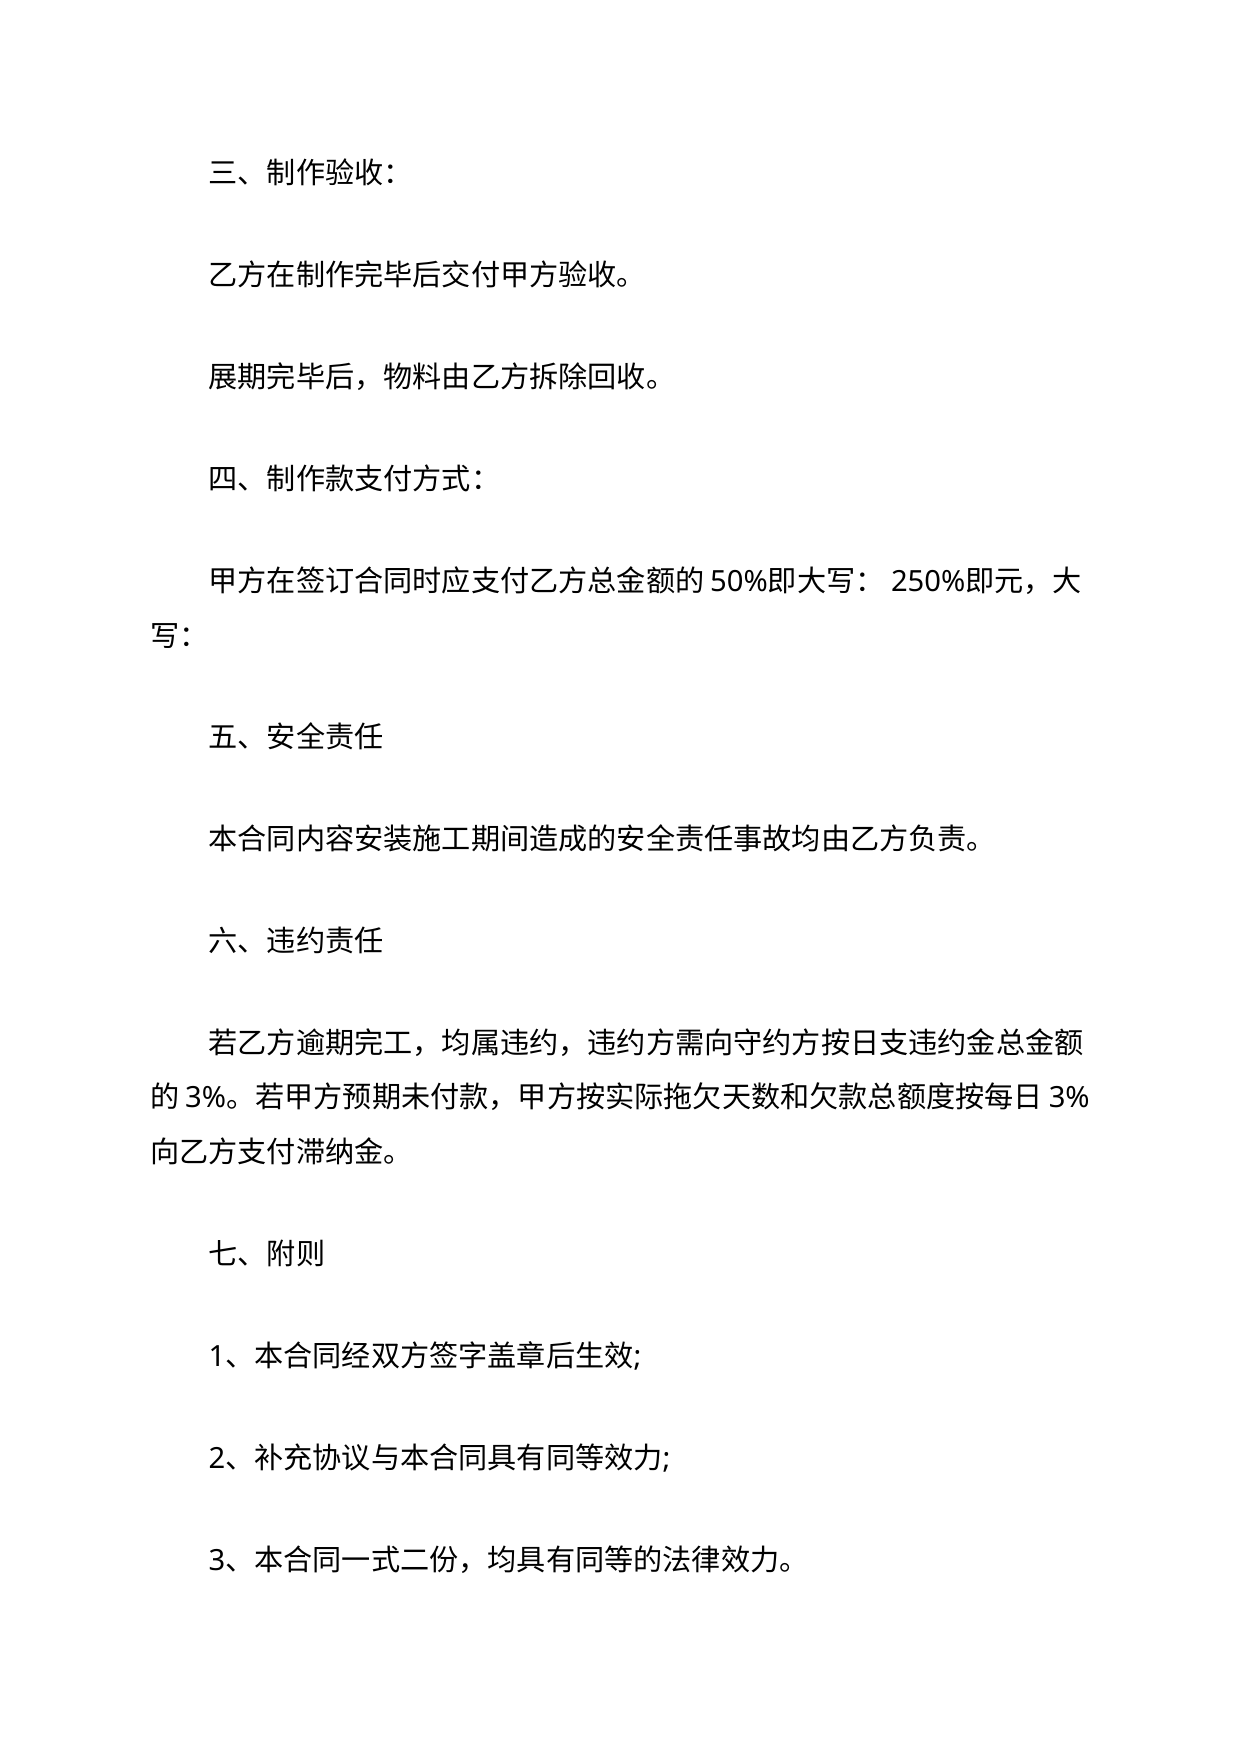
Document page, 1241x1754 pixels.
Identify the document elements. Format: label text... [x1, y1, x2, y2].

text 七、附则 [150, 1231, 1090, 1273]
text 三、制作验收： [150, 150, 1090, 192]
text 1、本合同经双方签字盖章后生效; [150, 1333, 1090, 1375]
text 乙方在制作完毕后交付甲方验收。 [150, 252, 1090, 294]
text 甲方在签订合同时应支付乙方总金额的50%即大写： 250%即元，大写： [150, 557, 1090, 654]
text 若乙方逾期完工，均属违约，违约方需向守约方按日支违约金总金额的3%。若甲方预期未付款，甲方按实际拖欠天数和欠款总额度按每日3%向乙方支付滞纳金。 [150, 1019, 1090, 1171]
text 展期完毕后，物料由乙方拆除回收。 [150, 353, 1090, 396]
text 四、制作款支付方式： [150, 455, 1090, 498]
text 2、补充协议与本合同具有同等效力; [150, 1434, 1090, 1477]
text 本合同内容安装施工期间造成的安全责任事故均由乙方负责。 [150, 816, 1090, 858]
text 五、安全责任 [150, 714, 1090, 756]
text 3、本合同一式二份，均具有同等的法律效力。 [150, 1537, 1090, 1579]
text 六、违约责任 [150, 917, 1090, 960]
